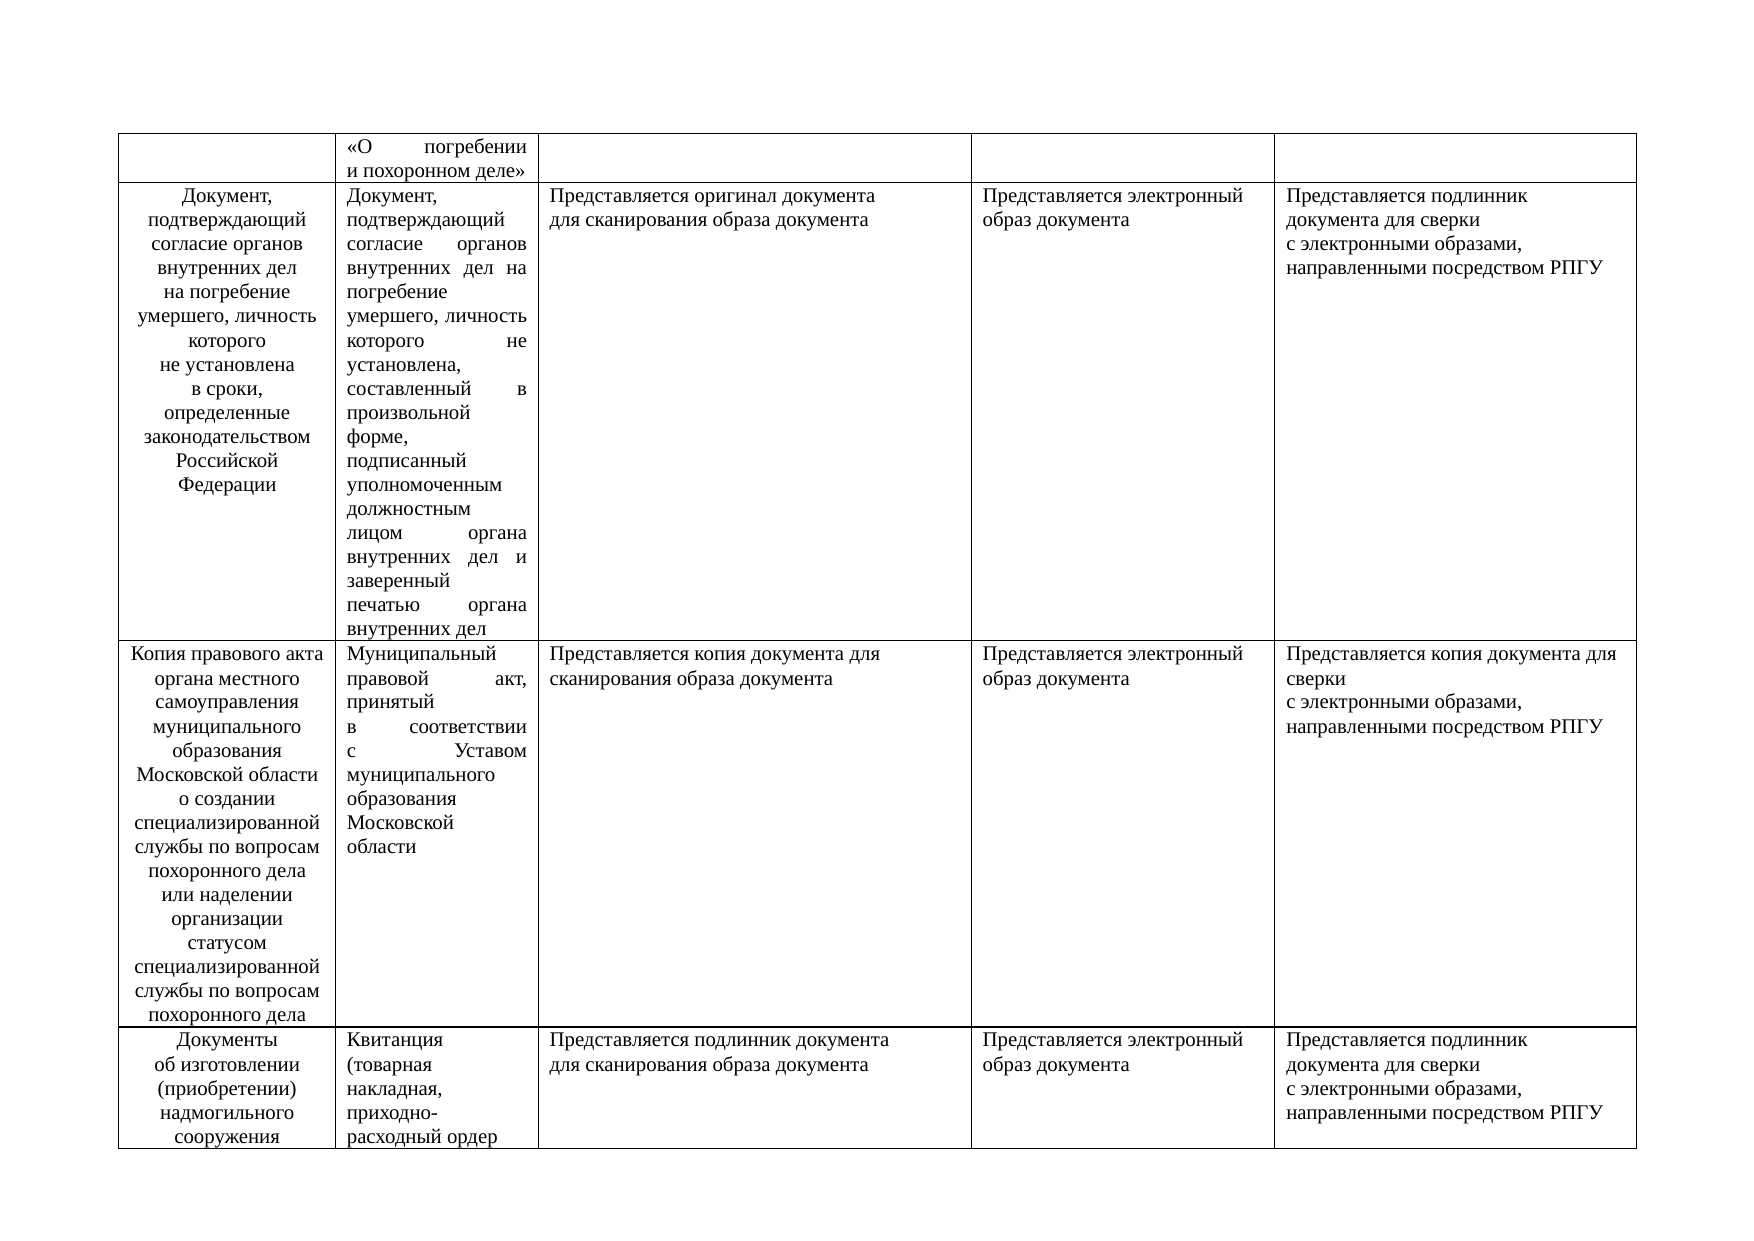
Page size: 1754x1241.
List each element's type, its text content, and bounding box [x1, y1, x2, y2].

table_cell Представляется подлинник документа для сверки с электронными образами, направленными посредством РПГУ [1275, 183, 1636, 640]
table_cell Представляется электронный образ документа [972, 641, 1274, 1026]
table_cell Муниципальный правовой акт, принятый в соответствии с Уставом муниципального образования Московской области [336, 641, 538, 1026]
table_cell Представляется копия документа для сверки с электронными образами, направленными посредством РПГУ [1275, 641, 1636, 1026]
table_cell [119, 1028, 335, 1148]
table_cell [972, 1028, 1274, 1148]
table_cell Представляется копия документа для сканирования образа документа [539, 641, 971, 1026]
table_cell Копия правового акта органа местного самоуправления муниципального образования Московской области о создании специализированной службы по вопросам похоронного дела или наделении организации статусом специализированной службы по вопросам похоронного дела [119, 641, 335, 1026]
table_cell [119, 134, 335, 182]
table_cell Документ, подтверждающий согласие органов внутренних дел на погребение умершего, личность которого не установлена, составленный в произвольной форме, подписанный уполномоченным должностным лицом органа внутренних дел и заверенный печатью органа внутренних дел [336, 183, 538, 640]
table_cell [336, 1028, 538, 1148]
table_cell Представляется электронный образ документа [972, 183, 1274, 640]
table_cell Представляется оригинал документа для сканирования образа документа [539, 183, 971, 640]
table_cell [972, 134, 1274, 182]
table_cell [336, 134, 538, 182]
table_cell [539, 134, 971, 182]
table_cell Документ, подтверждающий согласие органов внутренних дел на погребение умершего, личность которого не установлена в сроки, определенные законодательством Российской Федерации [119, 183, 335, 640]
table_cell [539, 1028, 971, 1148]
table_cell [1275, 1028, 1636, 1148]
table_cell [1275, 134, 1636, 182]
